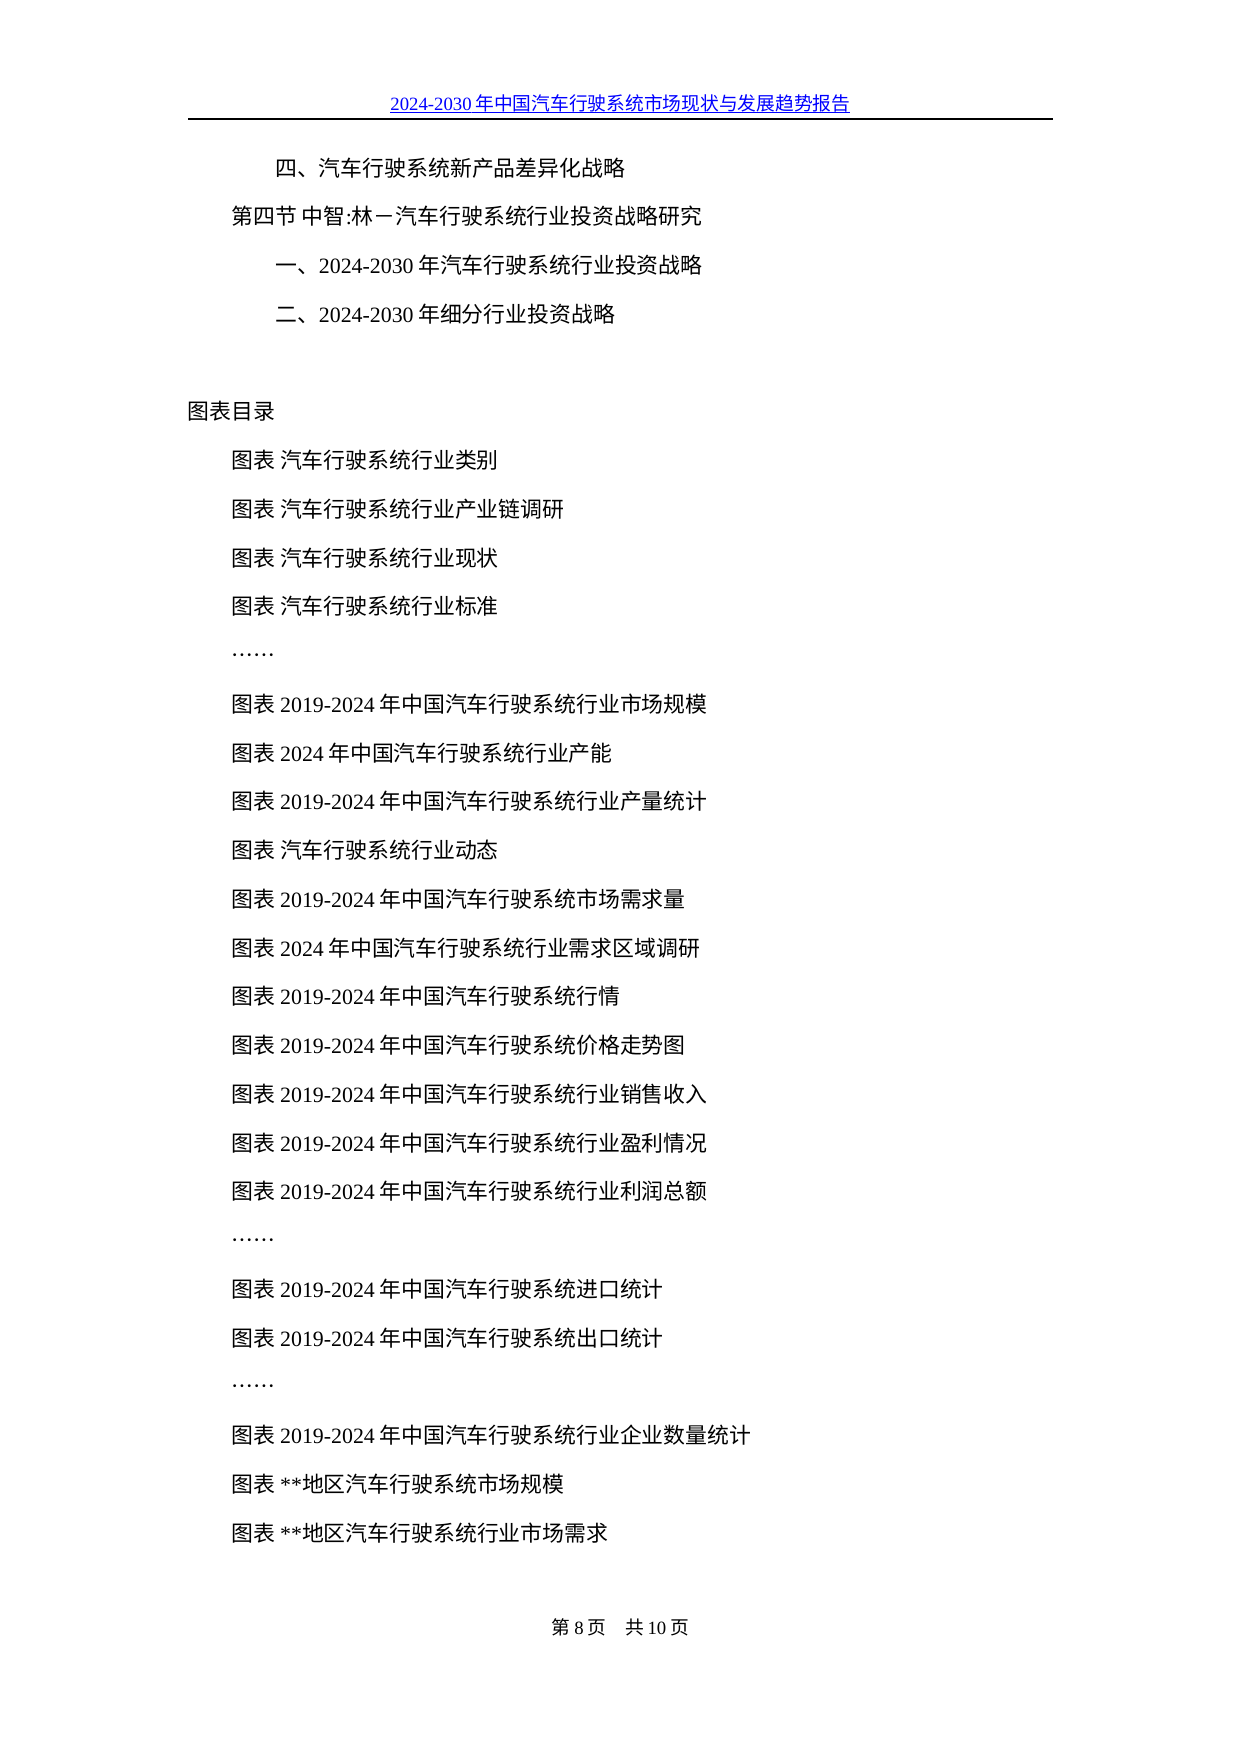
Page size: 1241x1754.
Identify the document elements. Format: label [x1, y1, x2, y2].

text [187, 150, 1053, 1548]
